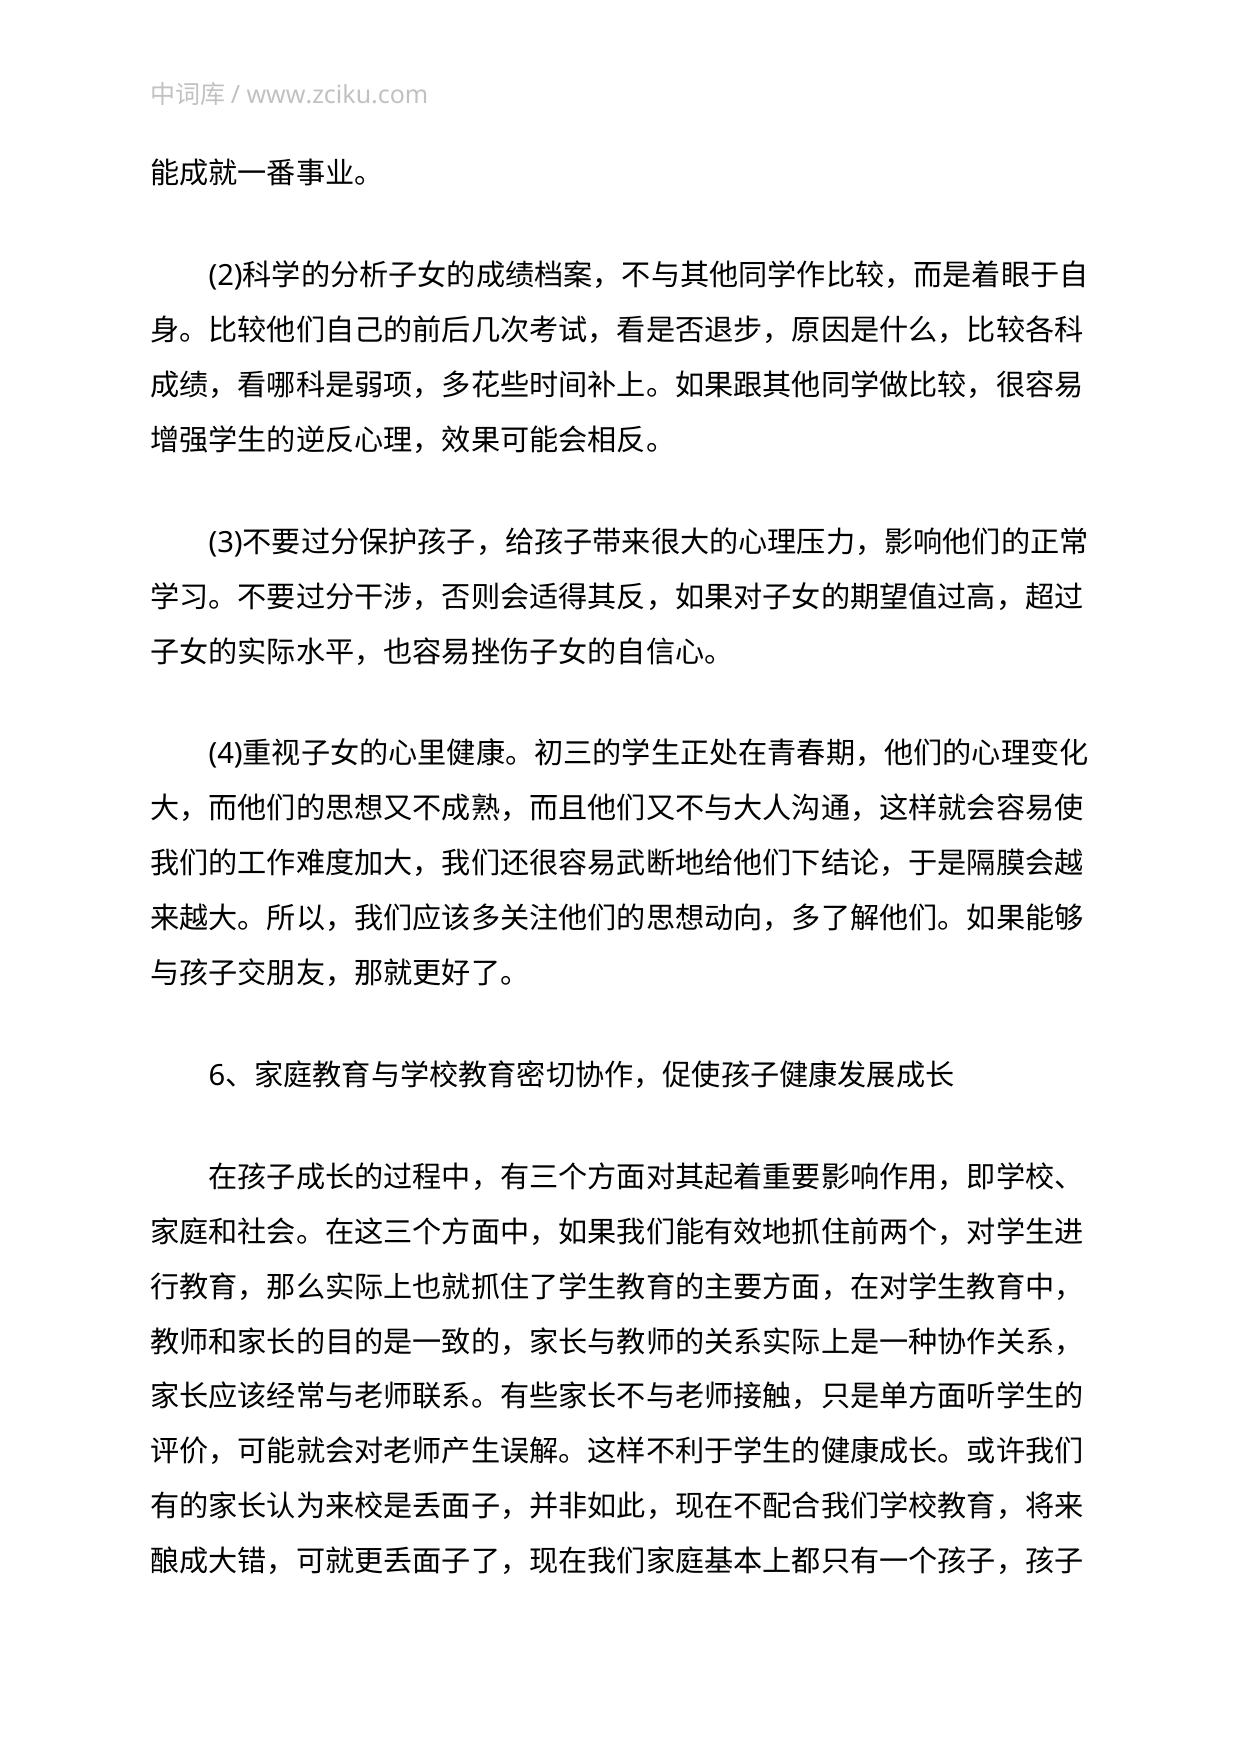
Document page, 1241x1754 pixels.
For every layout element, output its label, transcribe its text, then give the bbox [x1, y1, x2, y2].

text (4)重视子女的心里健康。初三的学生正处在青春期，他们的心理变化大，而他们的思想又不成熟，而且他们又不与大人沟通，这样就会容易使我们的工作难度加大，我们还很容易武断地给他们下结论，于是隔膜会越来越大。所以，我们应该多关注他们的思想动向，多了解他们。如果能够与孩子交朋友，那就更好了。 [150, 730, 1090, 992]
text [150, 150, 1090, 192]
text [150, 1153, 1090, 1580]
text 6、家庭教育与学校教育密切协作，促使孩子健康发展成长 [150, 1051, 1090, 1094]
text (3)不要过分保护孩子，给孩子带来很大的心理压力，影响他们的正常学习。不要过分干涉，否则会适得其反，如果对子女的期望值过高，超过子女的实际水平，也容易挫伤子女的自信心。 [150, 518, 1090, 671]
text (2)科学的分析子女的成绩档案，不与其他同学作比较，而是着眼于自身。比较他们自己的前后几次考试，看是否退步，原因是什么，比较各科成绩，看哪科是弱项，多花些时间补上。如果跟其他同学做比较，很容易增强学生的逆反心理，效果可能会相反。 [150, 252, 1090, 459]
